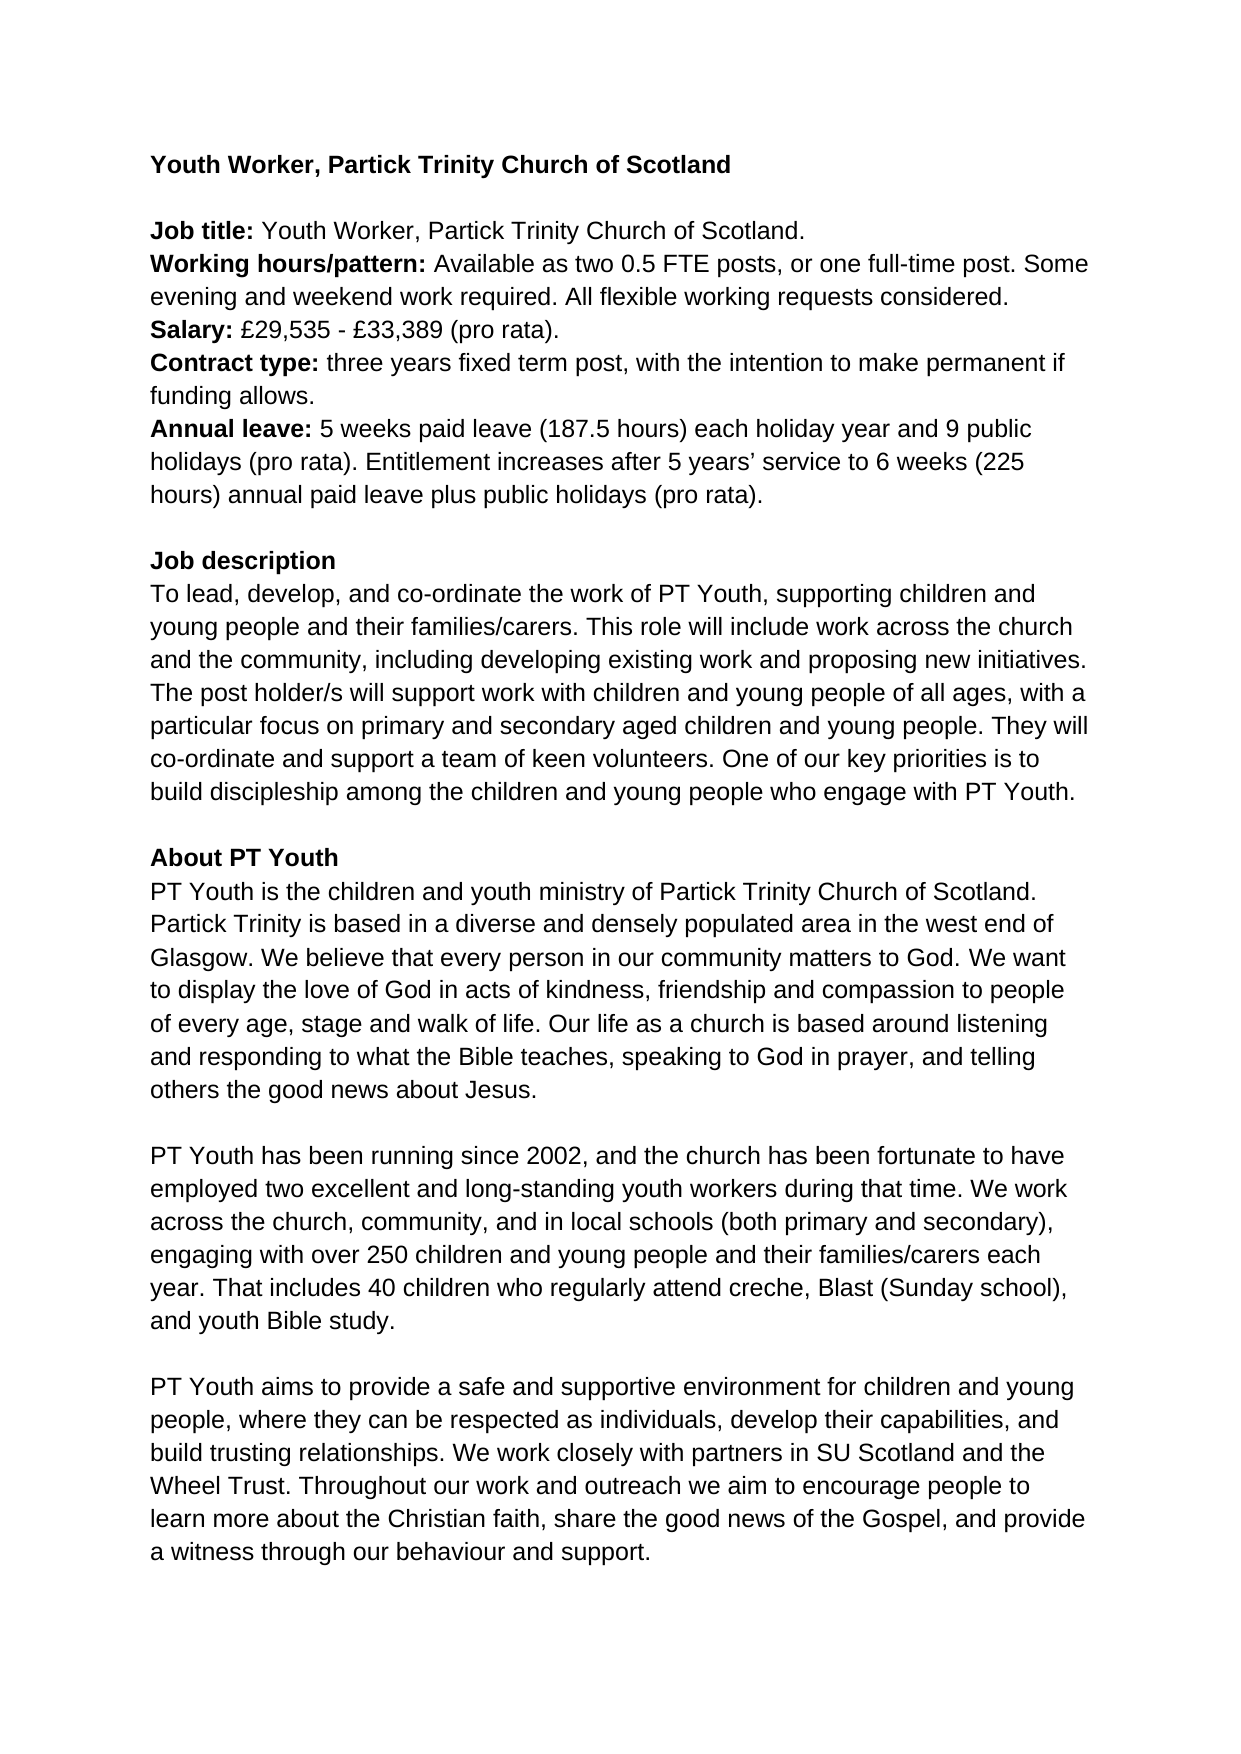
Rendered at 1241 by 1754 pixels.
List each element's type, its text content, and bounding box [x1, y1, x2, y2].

text Job title: Youth Worker, Partick Trinity Church of Scotland. [150, 216, 1090, 245]
text Youth Worker, Partick Trinity Church of Scotland [150, 150, 1090, 179]
text Contract type: three years fixed term post, with the intention to make permanent if funding allows. [150, 348, 1090, 410]
text Salary: £29,535 - £33,389 (pro rata). [150, 315, 1090, 344]
text Annual leave: 5 weeks paid leave (187.5 hours) each holiday year and 9 public holidays (pro rata). Entitlement increases after 5 years’ service to 6 weeks (225 hours) annual paid leave plus public holidays (pro rata). [150, 414, 1090, 509]
text PT Youth aims to provide a safe and supportive environment for children and young people, where they can be respected as individuals, develop their capabilities, and build trusting relationships. We work closely with partners in SU Scotland and the Wheel Trust. Throughout our work and outreach we aim to encourage people to learn more about the Christian faith, share the good news of the Gospel, and provide a witness through our behaviour and support. [150, 1372, 1090, 1566]
text Job description [150, 546, 1090, 575]
text About PT Youth [150, 843, 1090, 872]
text PT Youth has been running since 2002, and the church has been fortunate to have employed two excellent and long-standing youth workers during that time. We work across the church, community, and in local schools (both primary and secondary), engaging with over 250 children and young people and their families/carers each year. That includes 40 children who regularly attend creche, Blast (Sunday school), and youth Bible study. [150, 1141, 1090, 1334]
text PT Youth is the children and youth ministry of Partick Trinity Church of Scotland. Partick Trinity is based in a diverse and densely populated area in the west end of Glasgow. We believe that every person in our community matters to God. We want to display the love of God in acts of kindness, friendship and compassion to people of every age, stage and walk of life. Our life as a church is based around listening and responding to what the Bible teaches, speaking to God in prayer, and telling others the good news about Jesus. [150, 876, 1090, 1103]
text To lead, develop, and co-ordinate the work of PT Youth, supporting children and young people and their families/carers. This role will include work across the church and the community, including developing existing work and proposing new initiatives. The post holder/s will support work with children and young people of all ages, with a particular focus on primary and secondary aged children and young people. They will co-ordinate and support a team of keen volunteers. One of our key priorities is to build discipleship among the children and young people who engage with PT Youth. [150, 579, 1090, 806]
text Working hours/pattern: Available as two 0.5 FTE posts, or one full-time post. Some evening and weekend work required. All flexible working requests considered. [150, 249, 1090, 311]
